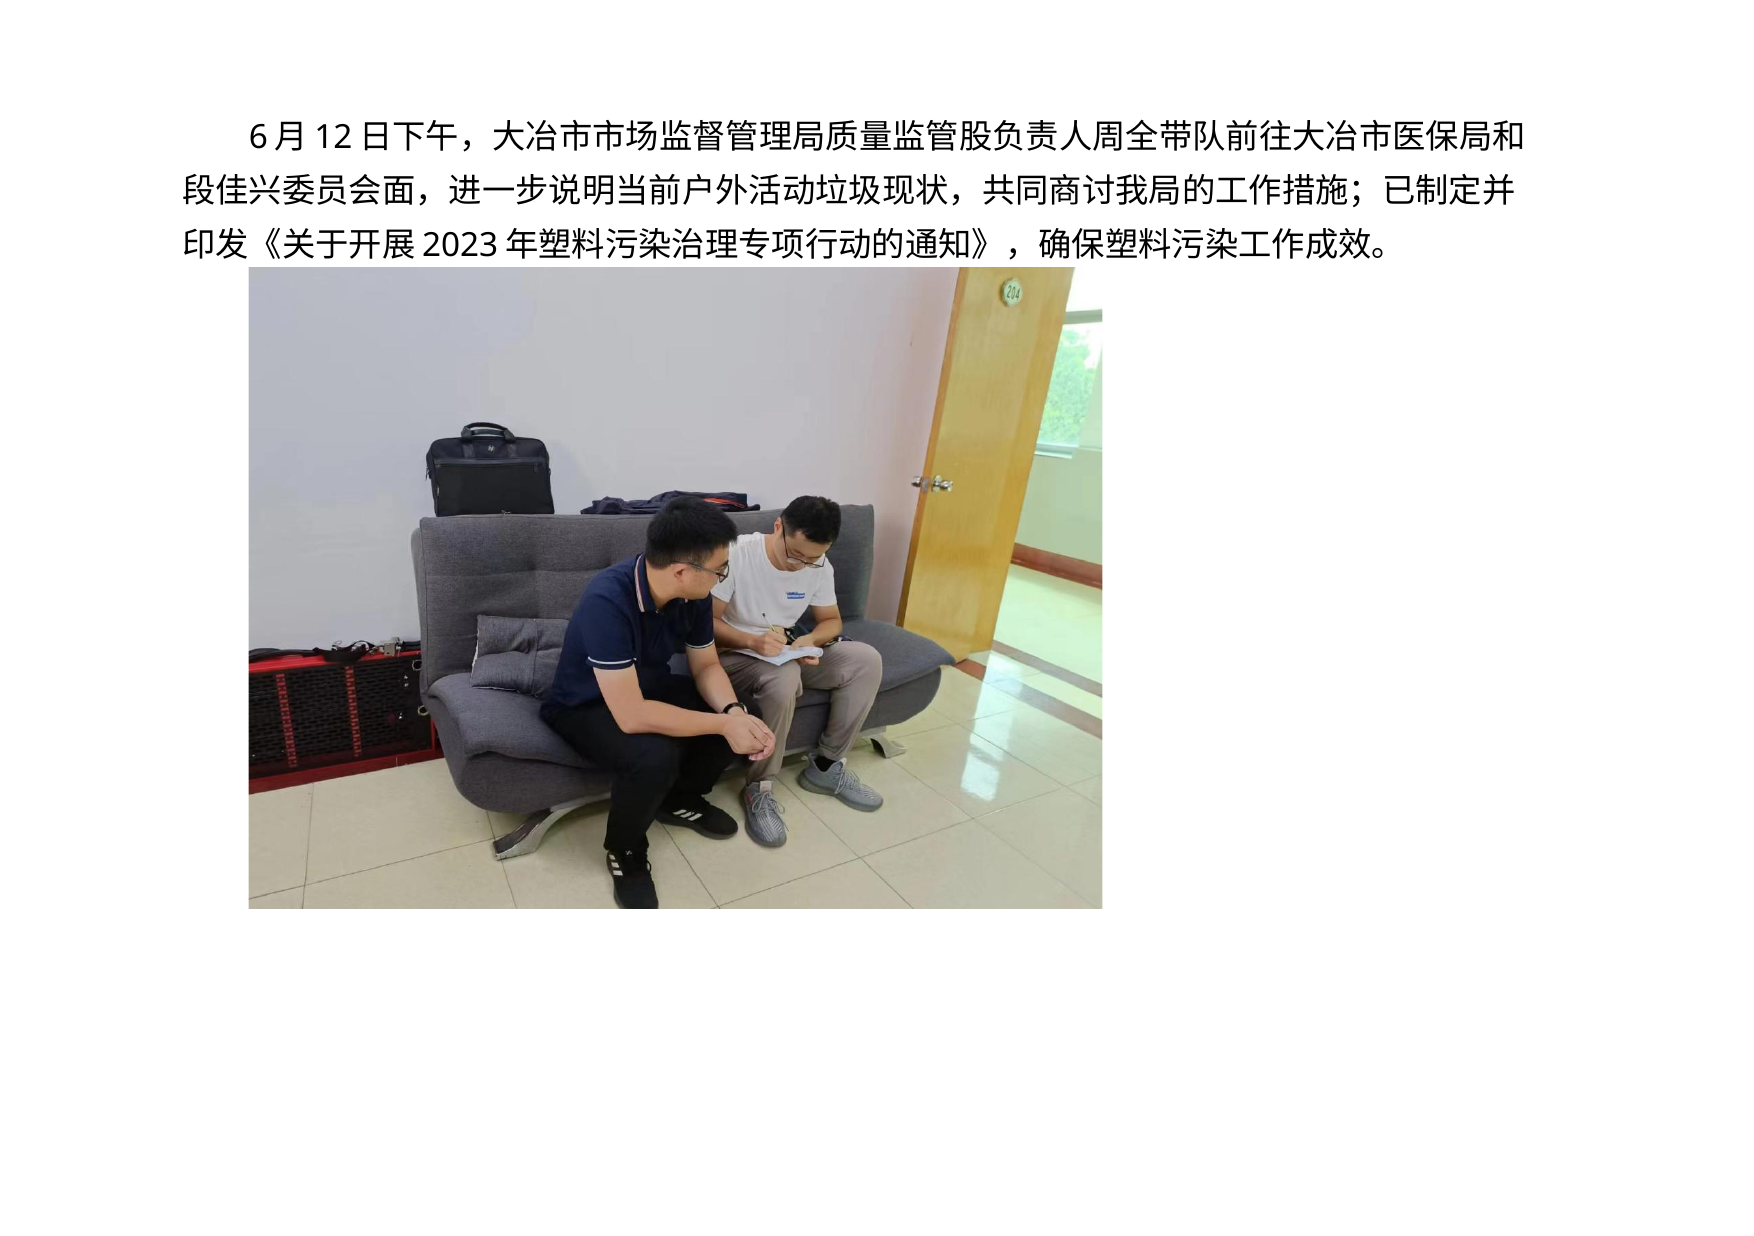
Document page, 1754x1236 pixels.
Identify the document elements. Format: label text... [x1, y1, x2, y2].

text 6月12日下午，大冶市市场监督管理局质量监管股负责人周全带队前往大冶市医保局和段佳兴委员会面，进一步说明当前户外活动垃圾现状，共同商讨我局的工作措施；已制定并印发《关于开展2023年塑料污染治理专项行动的通知》，确保塑料污染工作成效。 [182, 105, 1543, 267]
picture [248, 267, 1103, 909]
